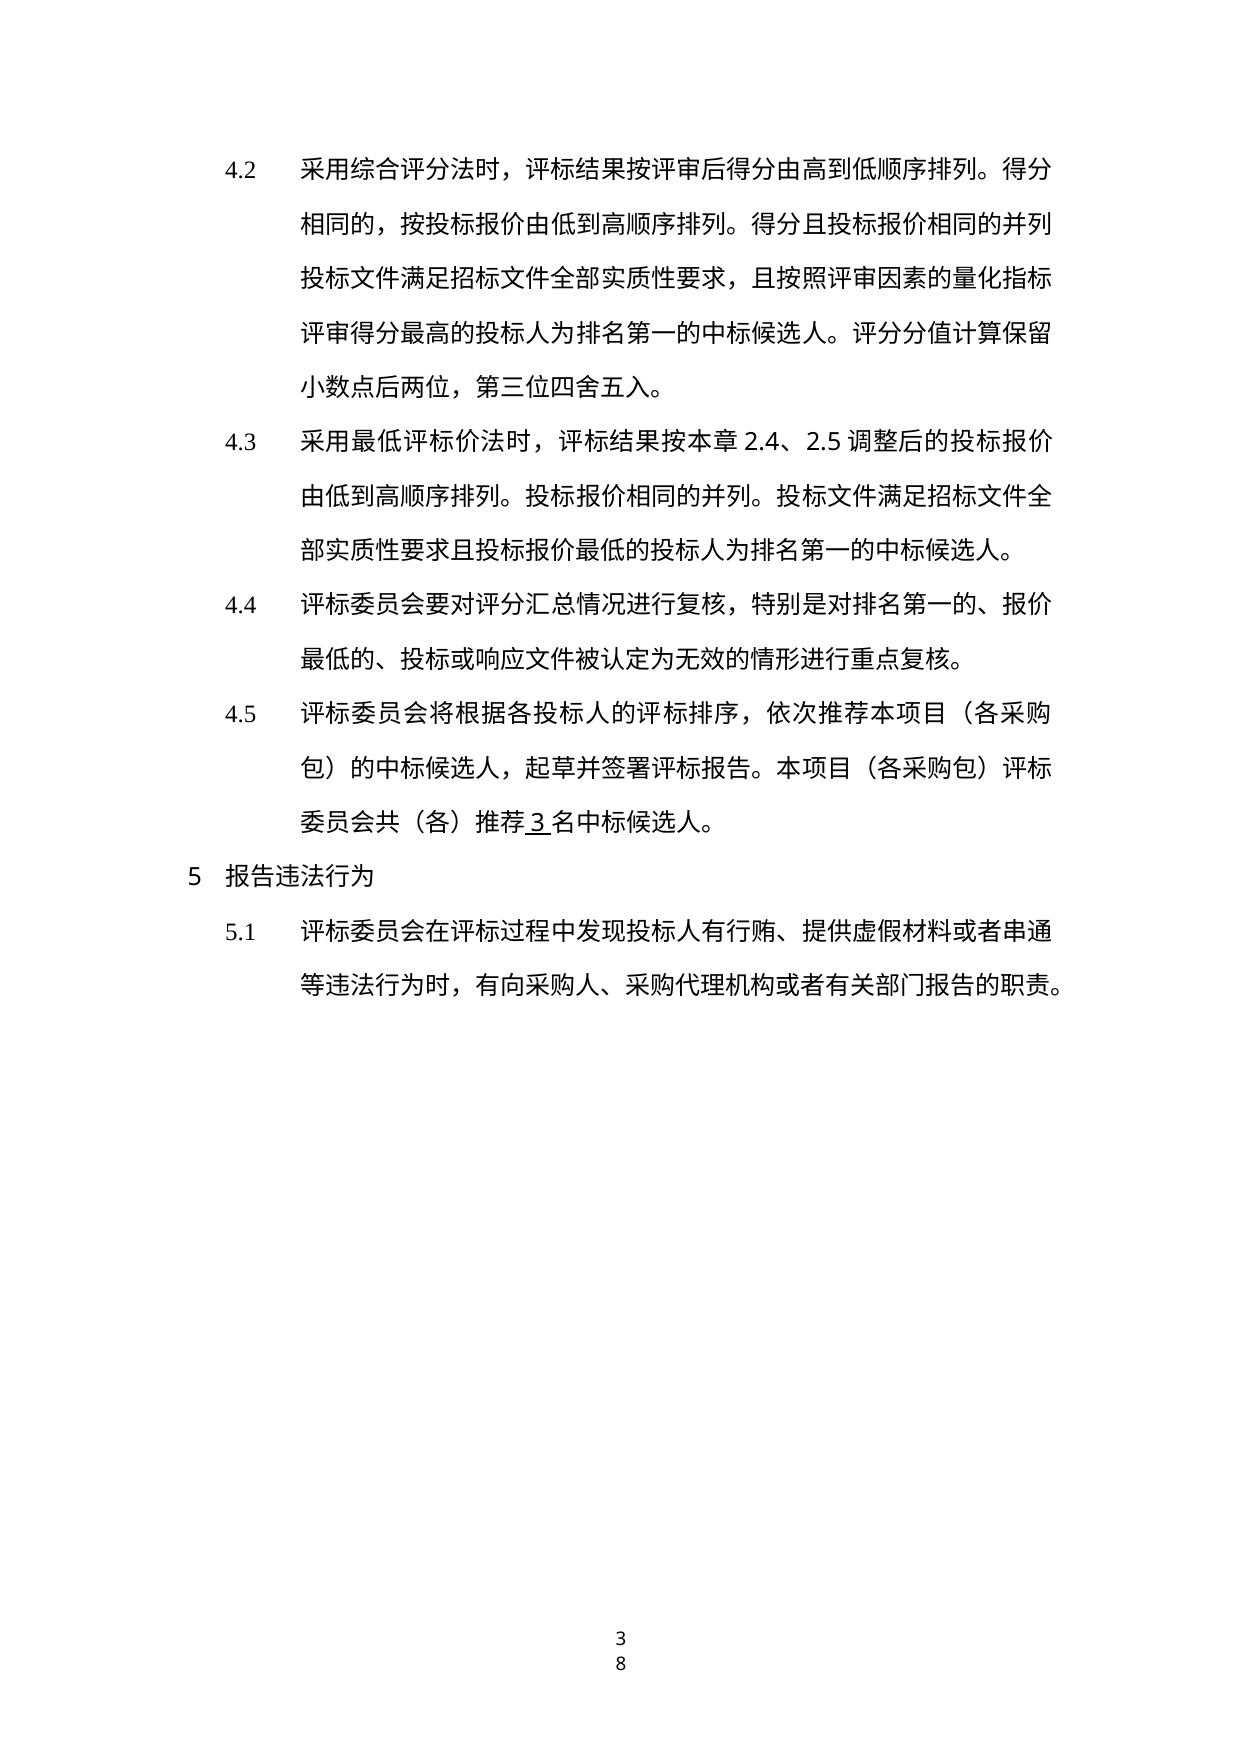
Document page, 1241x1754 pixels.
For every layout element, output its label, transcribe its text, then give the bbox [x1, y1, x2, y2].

list 评标委员会将根据各投标人的评标排序，依次推荐本项目（各采购包）的中标候选人，起草并签署评标报告。本项目（各采购包）评标委员会共（各）推荐 3 名中标候选人。 [225, 694, 1053, 839]
list 评标委员会在评标过程中发现投标人有行贿、提供虚假材料或者串通等违法行为时，有向采购人、采购代理机构或者有关部门报告的职责。 [225, 911, 1053, 1002]
list 评标委员会要对评分汇总情况进行复核，特别是对排名第一的、报价最低的、投标或响应文件被认定为无效的情形进行重点复核。 [225, 585, 1053, 676]
list 采用综合评分法时，评标结果按评审后得分由高到低顺序排列。得分相同的，按投标报价由低到高顺序排列。得分且投标报价相同的并列。投标文件满足招标文件全部实质性要求，且按照评审因素的量化指标评审得分最高的投标人为排名第一的中标候选人。评分分值计算保留小数点后两位，第三位四舍五入。 [225, 150, 1053, 404]
list 采用最低评标价法时，评标结果按本章2.4、2.5调整后的投标报价由低到高顺序排列。投标报价相同的并列。投标文件满足招标文件全部实质性要求且投标报价最低的投标人为排名第一的中标候选人。 [225, 422, 1053, 567]
list 报告违法行为 [187, 857, 1053, 893]
